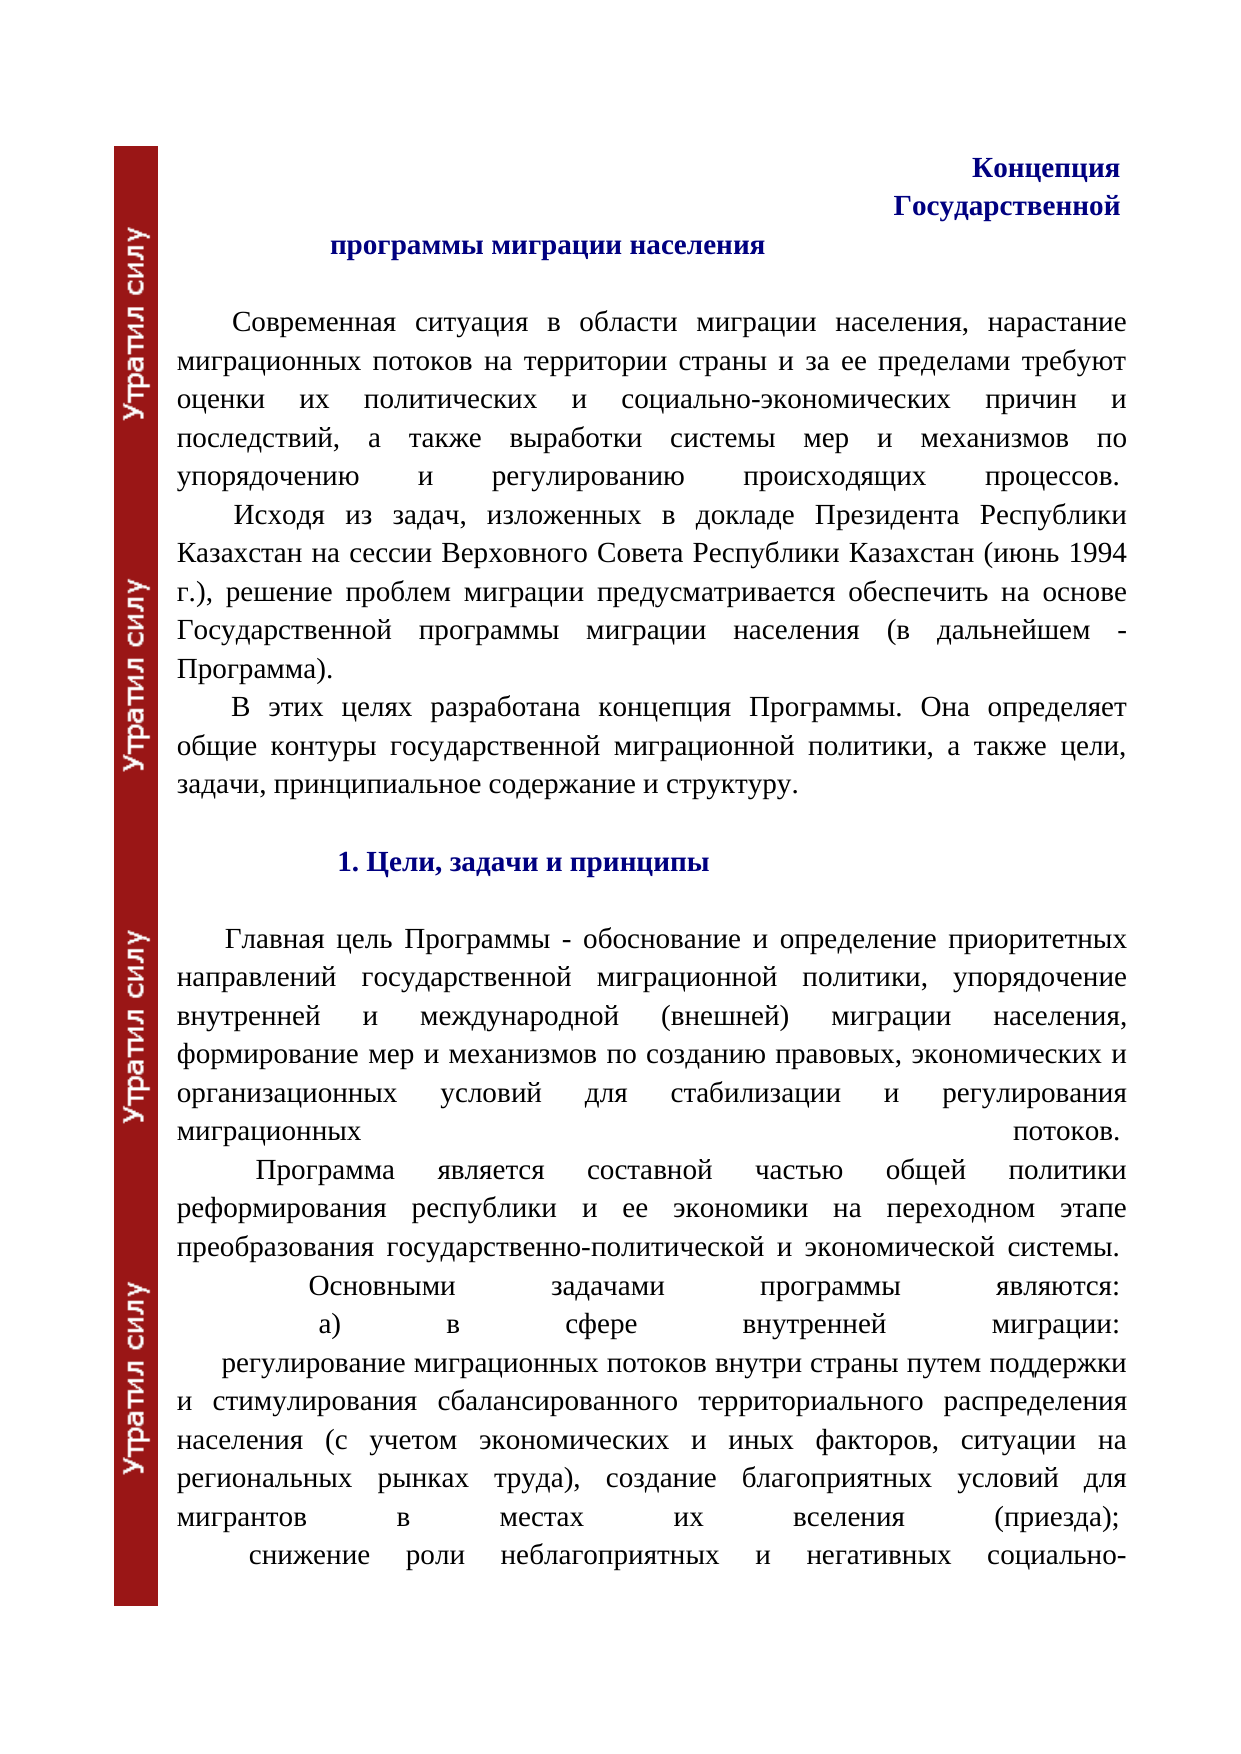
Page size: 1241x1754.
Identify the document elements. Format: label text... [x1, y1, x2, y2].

picture [114, 1571, 158, 1606]
text 1. Цели, задачи и принципы [112, 805, 1128, 877]
picture [114, 877, 158, 882]
picture [114, 261, 158, 266]
text Концепция Государственной программы миграции населения [112, 150, 1128, 261]
picture [114, 800, 158, 805]
picture [114, 146, 158, 150]
text Современная ситуация в области миграции населения, нарастание миграционных потоков на территории страны и за ее пределами требуют оценки их политических и социально-экономических причин и последствий, а также выработки системы мер и механизмов по упорядочению и регулированию происходящих процессов. Исходя из задач, изложенных в докладе Президента Республики Казахстан на сессии Верховного Совета Республики Казахстан (июнь 1994 г.), решение проблем миграции предусматривается обеспечить на основе Государственной программы миграции населения (в дальнейшем - Программа). В этих целях разработана концепция Программы. Она определяет общие контуры государственной миграционной политики, а также цели, задачи, принципиальное содержание и структуру. [112, 266, 1128, 800]
